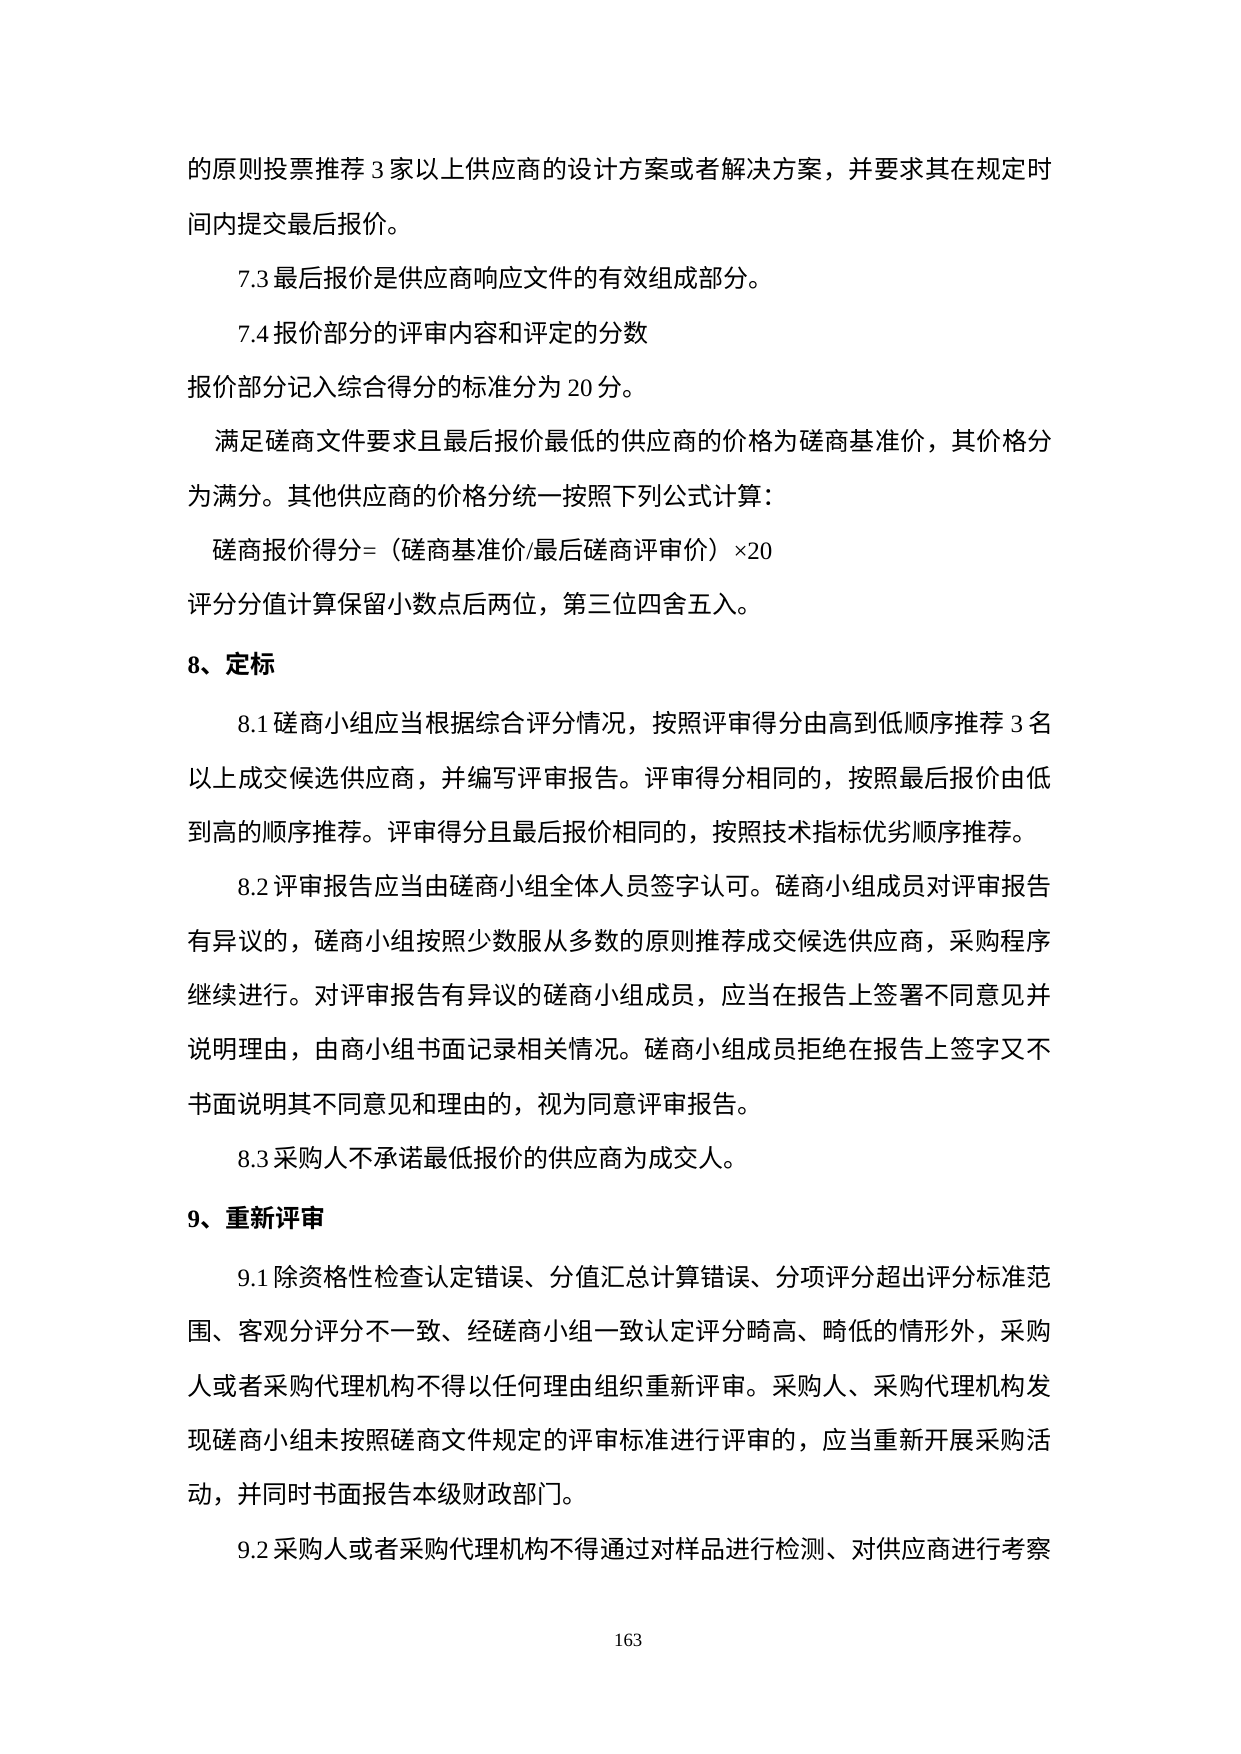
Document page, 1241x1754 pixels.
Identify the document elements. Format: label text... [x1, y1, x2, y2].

text 9、重新评审 [187, 1198, 1053, 1234]
text 8.1磋商小组应当根据综合评分情况，按照评审得分由高到低顺序推荐3名以上成交候选供应商，并编写评审报告。评审得分相同的，按照最后报价由低到高的顺序推荐。评审得分且最后报价相同的，按照技术指标优劣顺序推荐。 [187, 704, 1053, 849]
text 报价部分记入综合得分的标准分为20分。 [187, 367, 1053, 404]
text 8.3采购人不承诺最低报价的供应商为成交人。 [187, 1139, 1053, 1175]
text 8.2评审报告应当由磋商小组全体人员签字认可。磋商小组成员对评审报告有异议的，磋商小组按照少数服从多数的原则推荐成交候选供应商，采购程序继续进行。对评审报告有异议的磋商小组成员，应当在报告上签署不同意见并说明理由，由商小组书面记录相关情况。磋商小组成员拒绝在报告上签字又不书面说明其不同意见和理由的，视为同意评审报告。 [187, 867, 1053, 1121]
text 9.1除资格性检查认定错误、分值汇总计算错误、分项评分超出评分标准范围、客观分评分不一致、经磋商小组一致认定评分畸高、畸低的情形外，采购人或者采购代理机构不得以任何理由组织重新评审。采购人、采购代理机构发现磋商小组未按照磋商文件规定的评审标准进行评审的，应当重新开展采购活动，并同时书面报告本级财政部门。 [187, 1257, 1053, 1511]
text 满足磋商文件要求且最后报价最低的供应商的价格为磋商基准价，其价格分为满分。其他供应商的价格分统一按照下列公式计算： [187, 422, 1053, 512]
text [187, 1529, 1053, 1566]
text 8、定标 [187, 644, 1053, 681]
text 7.3最后报价是供应商响应文件的有效组成部分。 [187, 259, 1053, 295]
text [187, 150, 1053, 241]
text 评分分值计算保留小数点后两位，第三位四舍五入。 [187, 585, 1053, 621]
text 7.4报价部分的评审内容和评定的分数 [187, 313, 1053, 349]
text 磋商报价得分=（磋商基准价/最后磋商评审价）×20 [187, 531, 1053, 567]
